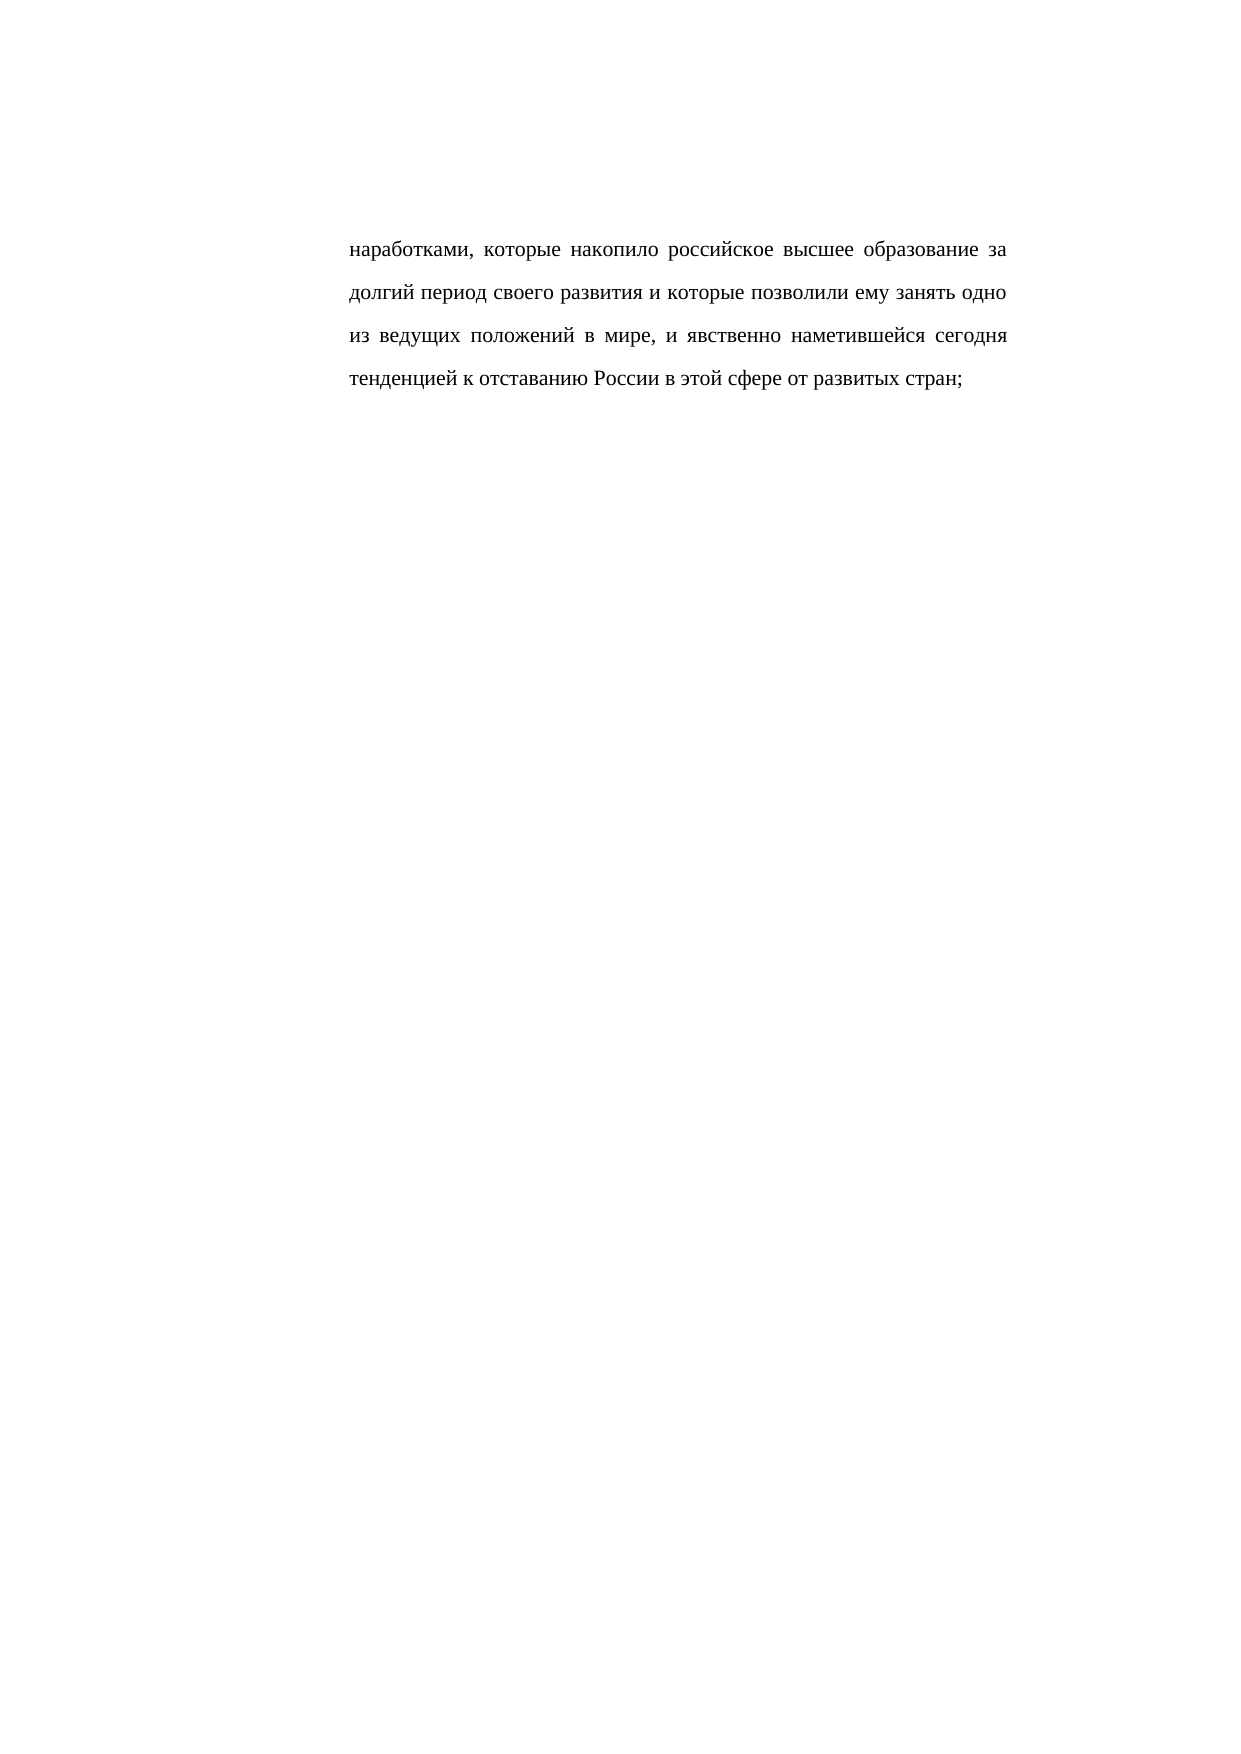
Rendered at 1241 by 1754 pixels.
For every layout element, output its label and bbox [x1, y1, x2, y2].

text [349, 222, 1008, 394]
